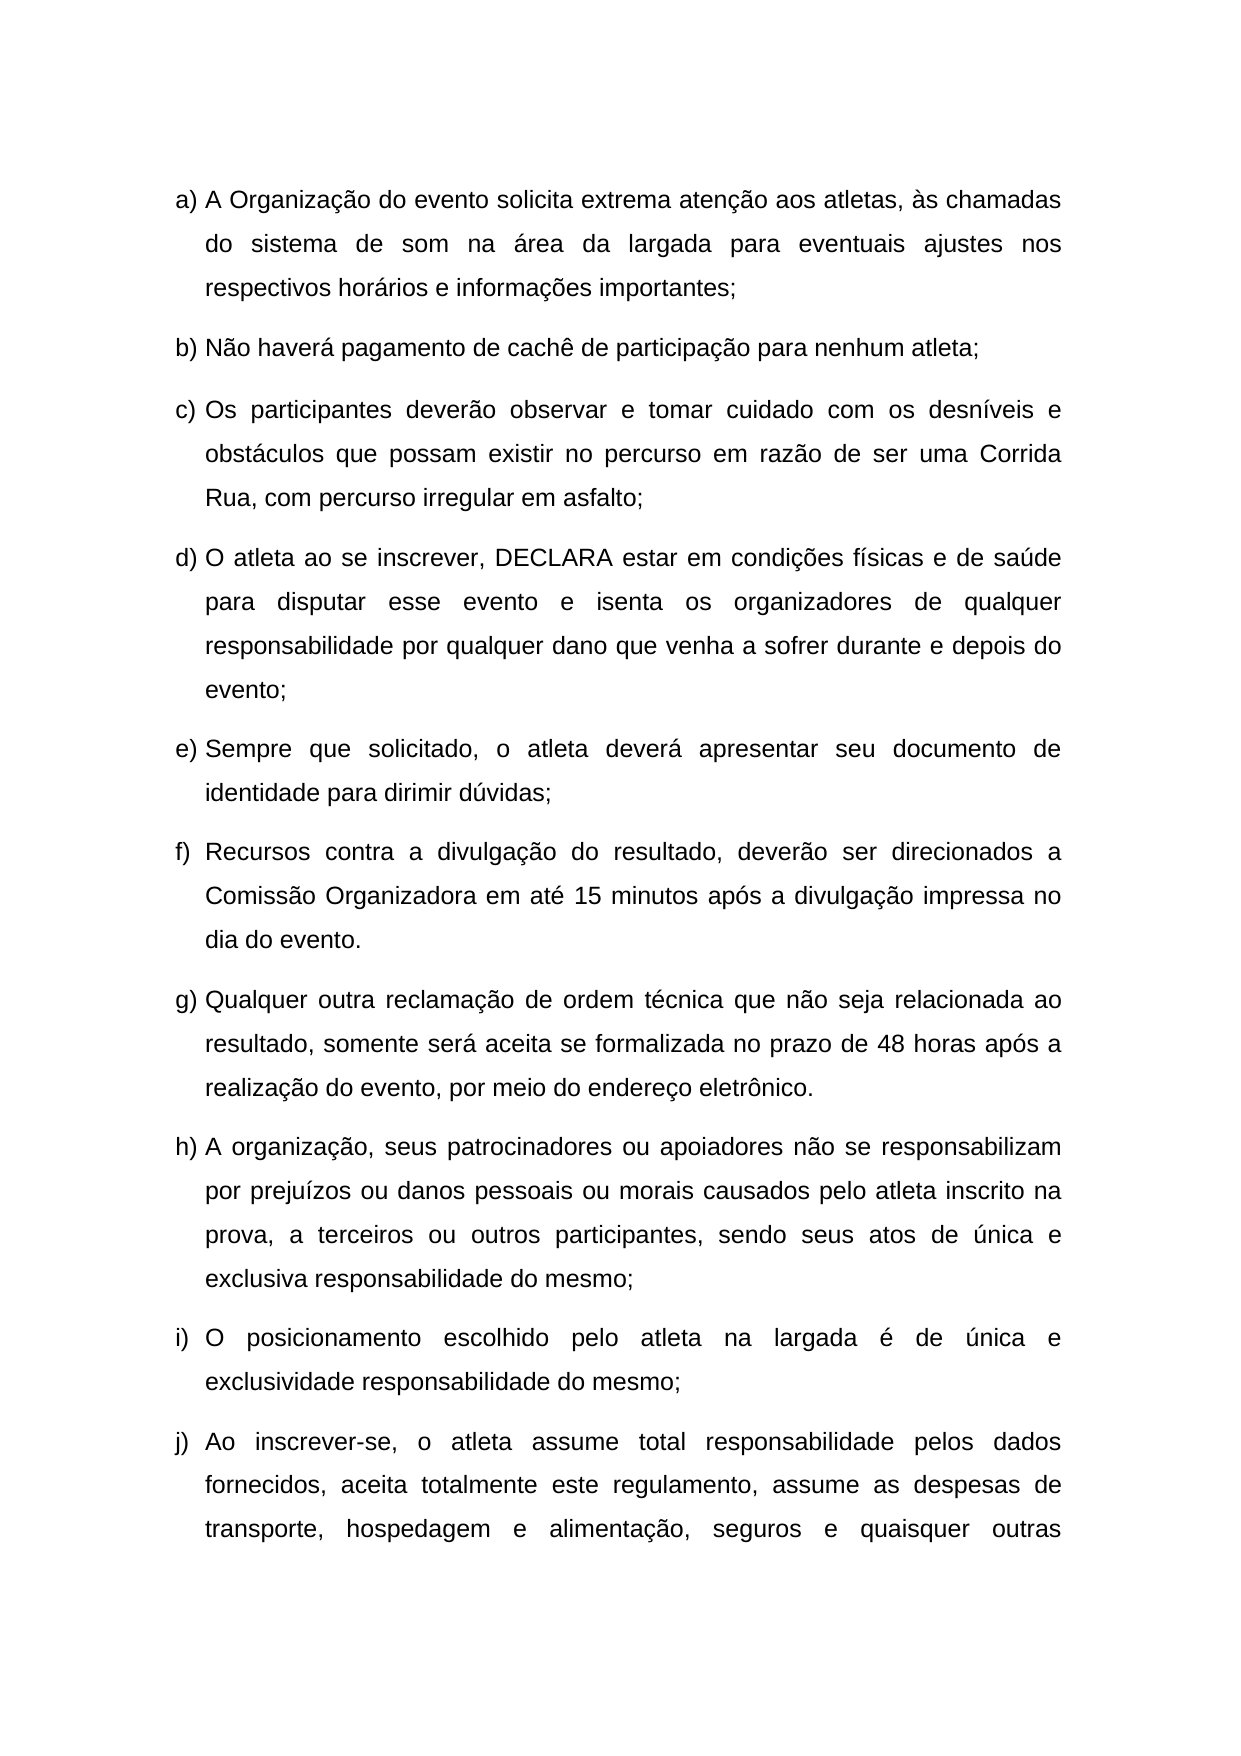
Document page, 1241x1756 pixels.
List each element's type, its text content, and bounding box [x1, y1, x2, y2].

list A organização, seus patrocinadores ou apoiadores não se responsabilizam por prejuízos ou danos pessoais ou morais causados pelo atleta inscrito na prova, a terceiros ou outros participantes, sendo seus atos de única e exclusiva responsabilidade do mesmo; [175, 1132, 1063, 1292]
list O posicionamento escolhido pelo atleta na largada é de única e exclusividade responsabilidade do mesmo; [175, 1323, 1063, 1396]
list Os participantes deverão observar e tomar cuidado com os desníveis e obstáculos que possam existir no percurso em razão de ser uma Corrida Rua, com percurso irregular em asfalto; [175, 395, 1063, 512]
list Não haverá pagamento de cachê de participação para nenhum atleta; [175, 333, 1063, 361]
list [175, 1426, 1063, 1543]
list Recursos contra a divulgação do resultado, deverão ser direcionados a Comissão Organizadora em até 15 minutos após a divulgação impressa no dia do evento. [175, 837, 1063, 954]
list Sempre que solicitado, o atleta deverá apresentar seu documento de identidade para dirimir dúvidas; [175, 734, 1063, 807]
list O atleta ao se inscrever, DECLARA estar em condições físicas e de saúde para disputar esse evento e isenta os organizadores de qualquer responsabilidade por qualquer dano que venha a sofrer durante e depois do evento; [175, 543, 1063, 703]
list Qualquer outra reclamação de ordem técnica que não seja relacionada ao resultado, somente será aceita se formalizada no prazo de 48 horas após a realização do evento, por meio do endereço eletrônico. [175, 984, 1063, 1101]
list A Organização do evento solicita extrema atenção aos atletas, às chamadas do sistema de som na área da largada para eventuais ajustes nos respectivos horários e informações importantes; [175, 185, 1063, 302]
